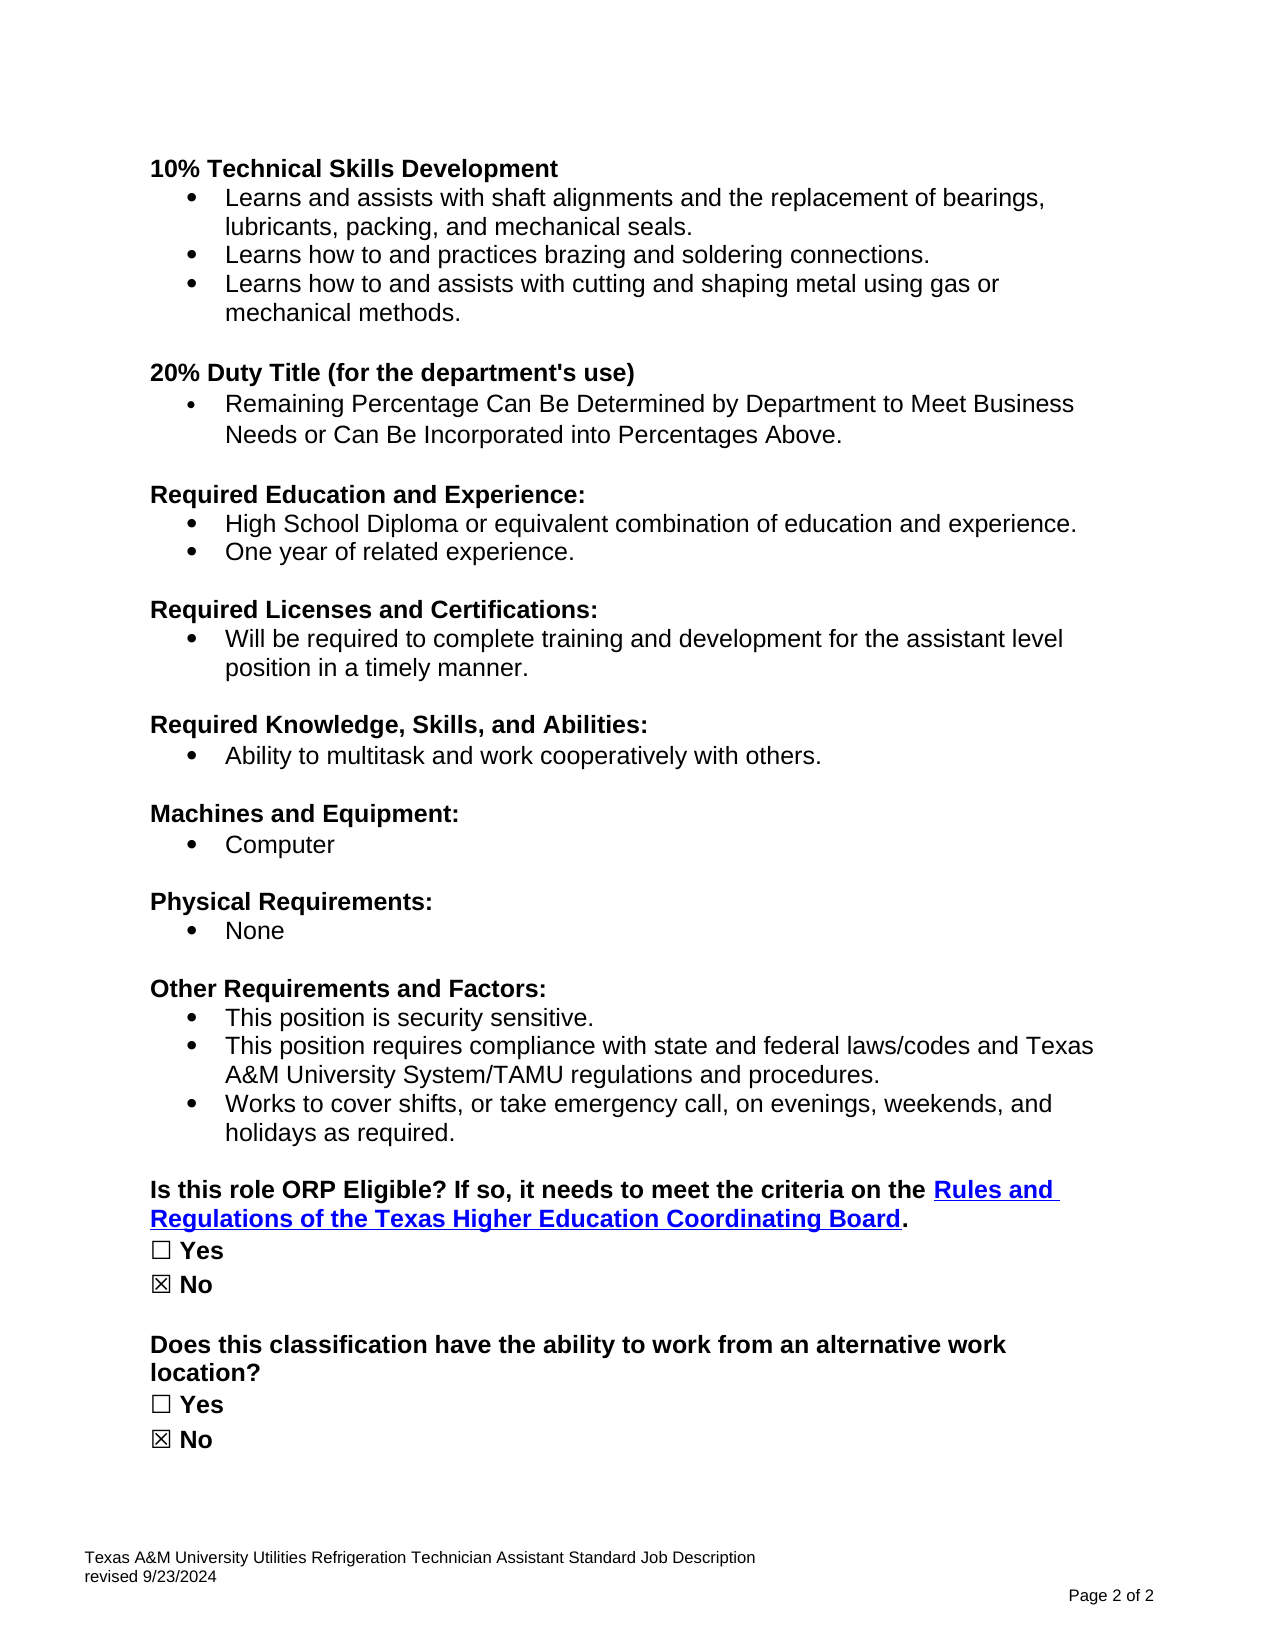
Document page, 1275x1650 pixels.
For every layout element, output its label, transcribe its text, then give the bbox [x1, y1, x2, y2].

list Computer [187, 830, 1125, 859]
text Yes [150, 1233, 1125, 1267]
text Required Licenses and Certifications: [150, 595, 1125, 624]
list High School Diploma or equivalent combination of education and experience. [187, 508, 1125, 537]
text Yes [150, 1387, 1125, 1421]
list Works to cover shifts, or take emergency call, on evenings, weekends, and holidays as required. [187, 1089, 1125, 1147]
list Learns how to and practices brazing and soldering connections. [187, 240, 1125, 269]
list Learns and assists with shaft alignments and the replacement of bearings, lubricants, packing, and mechanical seals. [187, 183, 1125, 240]
list Will be required to complete training and development for the assistant level position in a timely manner. [187, 624, 1125, 681]
text No [150, 1421, 1125, 1455]
text 10% Technical Skills Development [150, 154, 1125, 183]
text Machines and Equipment: [150, 799, 1125, 827]
list This position requires compliance with state and federal laws/codes and Texas A&M University System/TAMU regulations and procedures. [187, 1031, 1125, 1089]
list Remaining Percentage Can Be Determined by Department to Meet Business Needs or Can Be Incorporated into Percentages Above. [187, 389, 1125, 449]
list One year of related experience. [187, 537, 1125, 566]
list Ability to multitask and work cooperatively with others. [187, 741, 1125, 770]
text Does this classification have the ability to work from an alternative work location? [150, 1330, 1125, 1387]
text No [150, 1267, 1125, 1301]
text Is this role ORP Eligible? If so, it needs to meet the criteria on the Rules and Regulations of the Texas Higher Education Coordinating Board. [150, 1175, 1125, 1233]
text Required Education and Experience: [150, 480, 1125, 508]
text Physical Requirements: [150, 887, 1125, 916]
text Required Knowledge, Skills, and Abilities: [150, 710, 1125, 739]
text 20% Duty Title (for the department's use) [150, 358, 1125, 387]
text Other Requirements and Factors: [150, 974, 1125, 1002]
list This position is security sensitive. [187, 1002, 1125, 1031]
list Learns how to and assists with cutting and shaping metal using gas or mechanical methods. [187, 269, 1125, 327]
list None [187, 916, 1125, 945]
